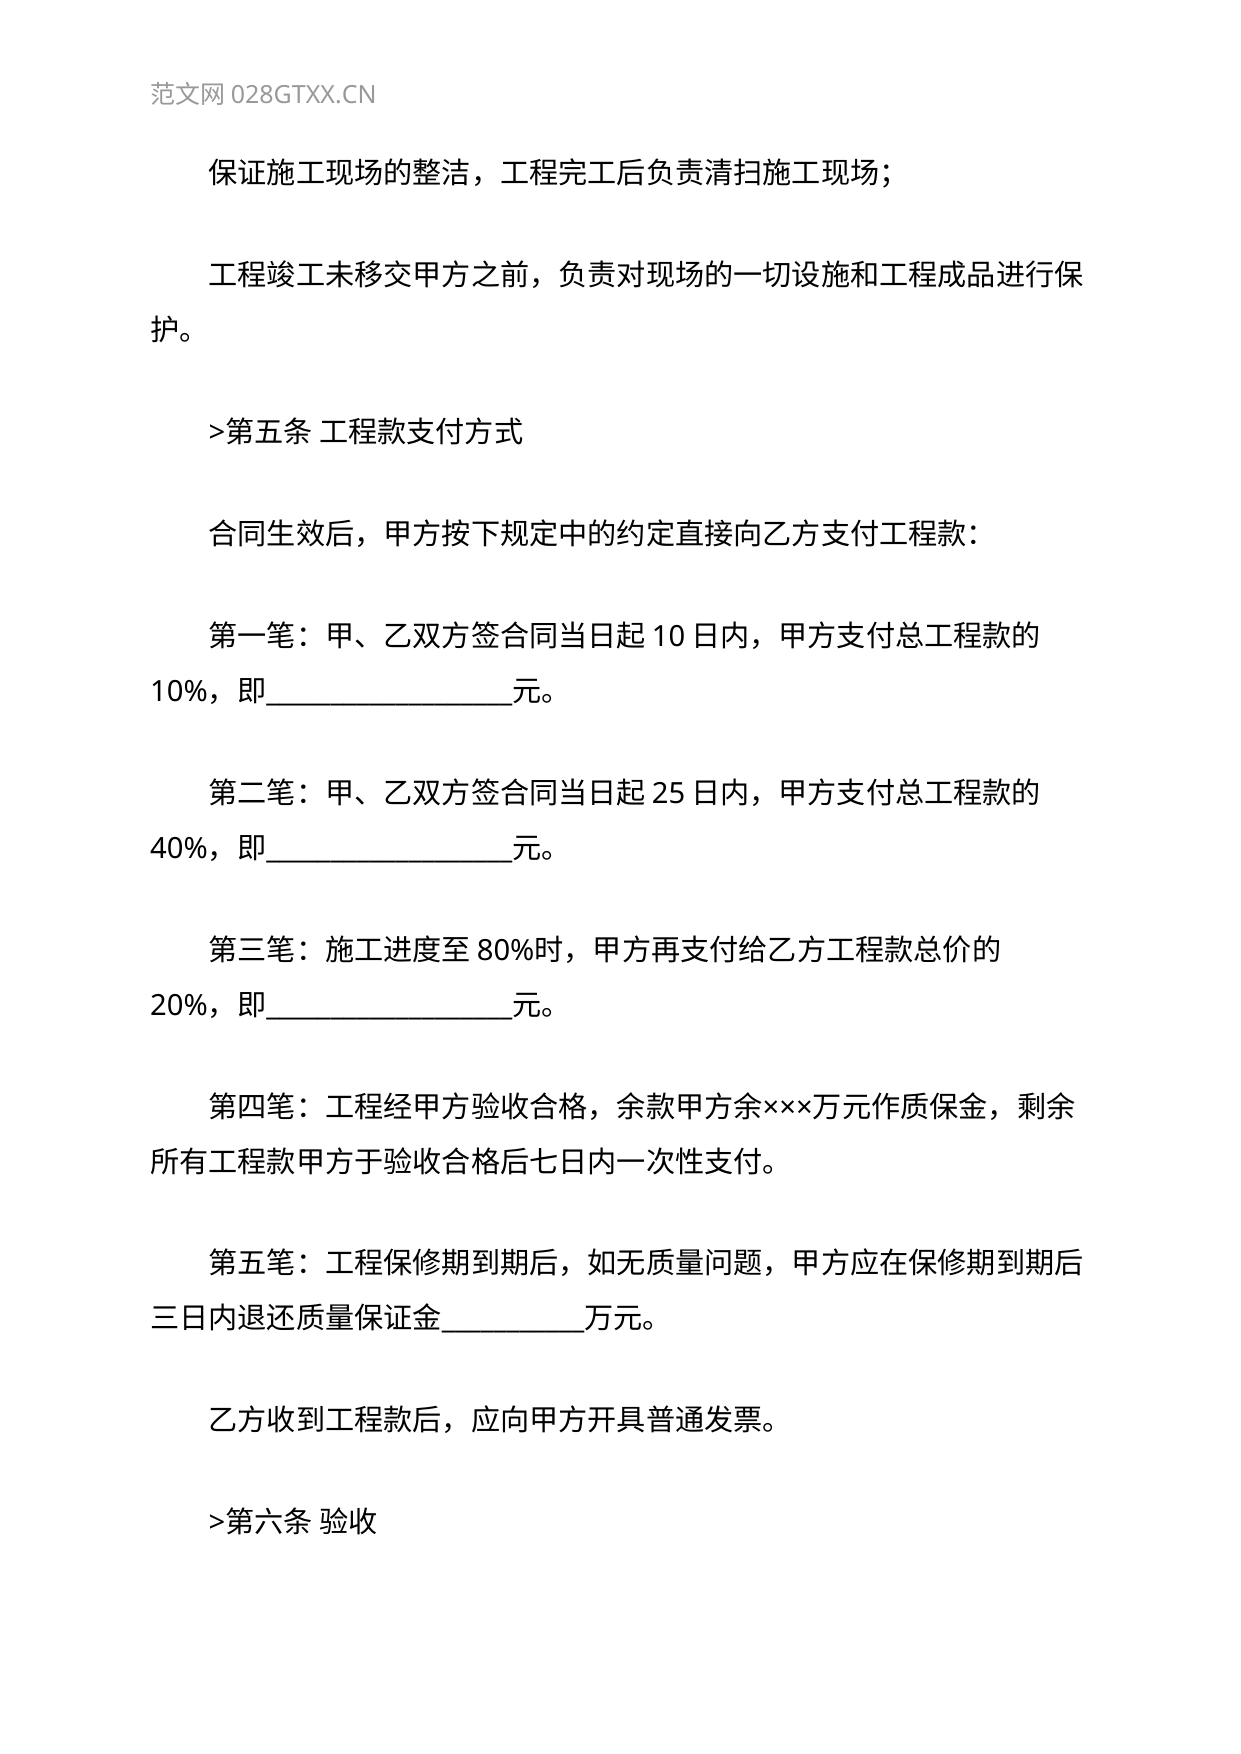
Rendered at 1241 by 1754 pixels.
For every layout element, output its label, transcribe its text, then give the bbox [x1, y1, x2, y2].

text 合同生效后，甲方按下规定中的约定直接向乙方支付工程款： [150, 510, 1090, 553]
text 第五笔：工程保修期到期后，如无质量问题，甲方应在保修期到期后三日内退还质量保证金___________万元。 [150, 1240, 1090, 1337]
text 第二笔：甲、乙双方签合同当日起25日内，甲方支付总工程款的40%，即___________________元。 [150, 769, 1090, 867]
text 第三笔：施工进度至80%时，甲方再支付给乙方工程款总价的20%，即___________________元。 [150, 926, 1090, 1023]
text 第一笔：甲、乙双方签合同当日起10日内，甲方支付总工程款的10%，即___________________元。 [150, 612, 1090, 709]
text 工程竣工未移交甲方之前，负责对现场的一切设施和工程成品进行保护。 [150, 252, 1090, 349]
text 第四笔：工程经甲方验收合格，余款甲方余×××万元作质保金，剩余所有工程款甲方于验收合格后七日内一次性支付。 [150, 1083, 1090, 1180]
text >第五条 工程款支付方式 [150, 408, 1090, 451]
text 乙方收到工程款后，应向甲方开具普通发票。 [150, 1397, 1090, 1439]
text >第六条 验收 [150, 1498, 1090, 1541]
text 保证施工现场的整洁，工程完工后负责清扫施工现场； [150, 150, 1090, 192]
